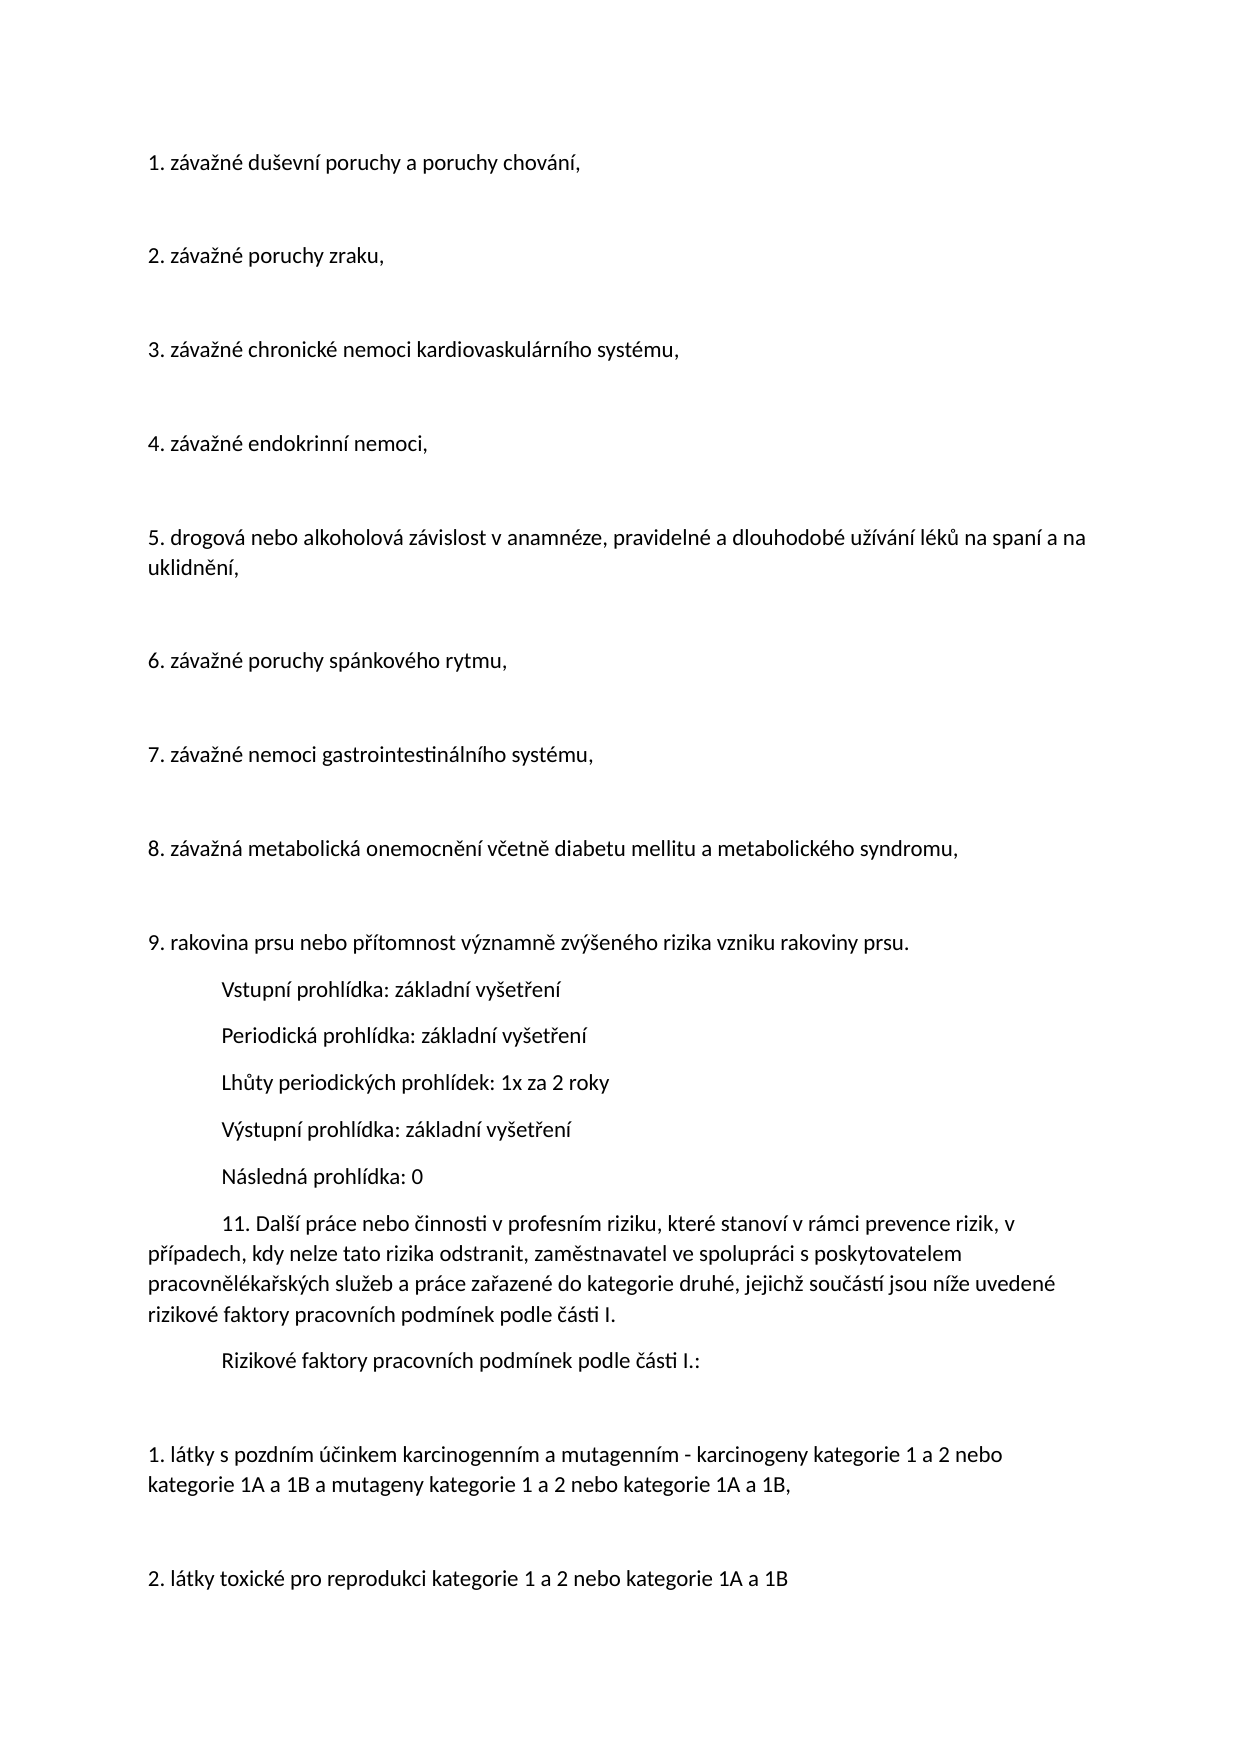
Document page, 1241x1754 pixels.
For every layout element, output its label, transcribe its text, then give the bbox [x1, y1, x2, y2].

text 6. závažné poruchy spánkového rytmu, [148, 647, 1093, 674]
text Rizikové faktory pracovních podmínek podle části I.: [148, 1347, 1093, 1374]
text 11. Další práce nebo činnosti v profesním riziku, které stanoví v rámci prevence rizik, v případech, kdy nelze tato rizika odstranit, zaměstnavatel ve spolupráci s poskytovatelem pracovnělékařských služeb a práce zařazené do kategorie druhé, jejichž součástí jsou níže uvedené rizikové faktory pracovních podmínek podle části I. [148, 1209, 1093, 1328]
text 1. závažné duševní poruchy a poruchy chování, [148, 148, 1093, 176]
text Lhůty periodických prohlídek: 1x za 2 roky [148, 1068, 1093, 1096]
text Výstupní prohlídka: základní vyšetření [148, 1115, 1093, 1143]
text 8. závažná metabolická onemocnění včetně diabetu mellitu a metabolického syndromu, [148, 834, 1093, 862]
text Vstupní prohlídka: základní vyšetření [148, 975, 1093, 1003]
text 5. drogová nebo alkoholová závislost v anamnéze, pravidelné a dlouhodobé užívání léků na spaní a na uklidnění, [148, 523, 1093, 581]
text 1. látky s pozdním účinkem karcinogenním a mutagenním - karcinogeny kategorie 1 a 2 nebo kategorie 1A a 1B a mutageny kategorie 1 a 2 nebo kategorie 1A a 1B, [148, 1440, 1093, 1498]
text 2. látky toxické pro reprodukci kategorie 1 a 2 nebo kategorie 1A a 1B [148, 1564, 1093, 1592]
text 7. závažné nemoci gastrointestinálního systému, [148, 740, 1093, 768]
text 4. závažné endokrinní nemoci, [148, 429, 1093, 457]
text Periodická prohlídka: základní vyšetření [148, 1022, 1093, 1049]
text 3. závažné chronické nemoci kardiovaskulárního systému, [148, 335, 1093, 363]
text 2. závažné poruchy zraku, [148, 241, 1093, 269]
text Následná prohlídka: 0 [148, 1162, 1093, 1190]
text 9. rakovina prsu nebo přítomnost významně zvýšeného rizika vzniku rakoviny prsu. [148, 928, 1093, 956]
